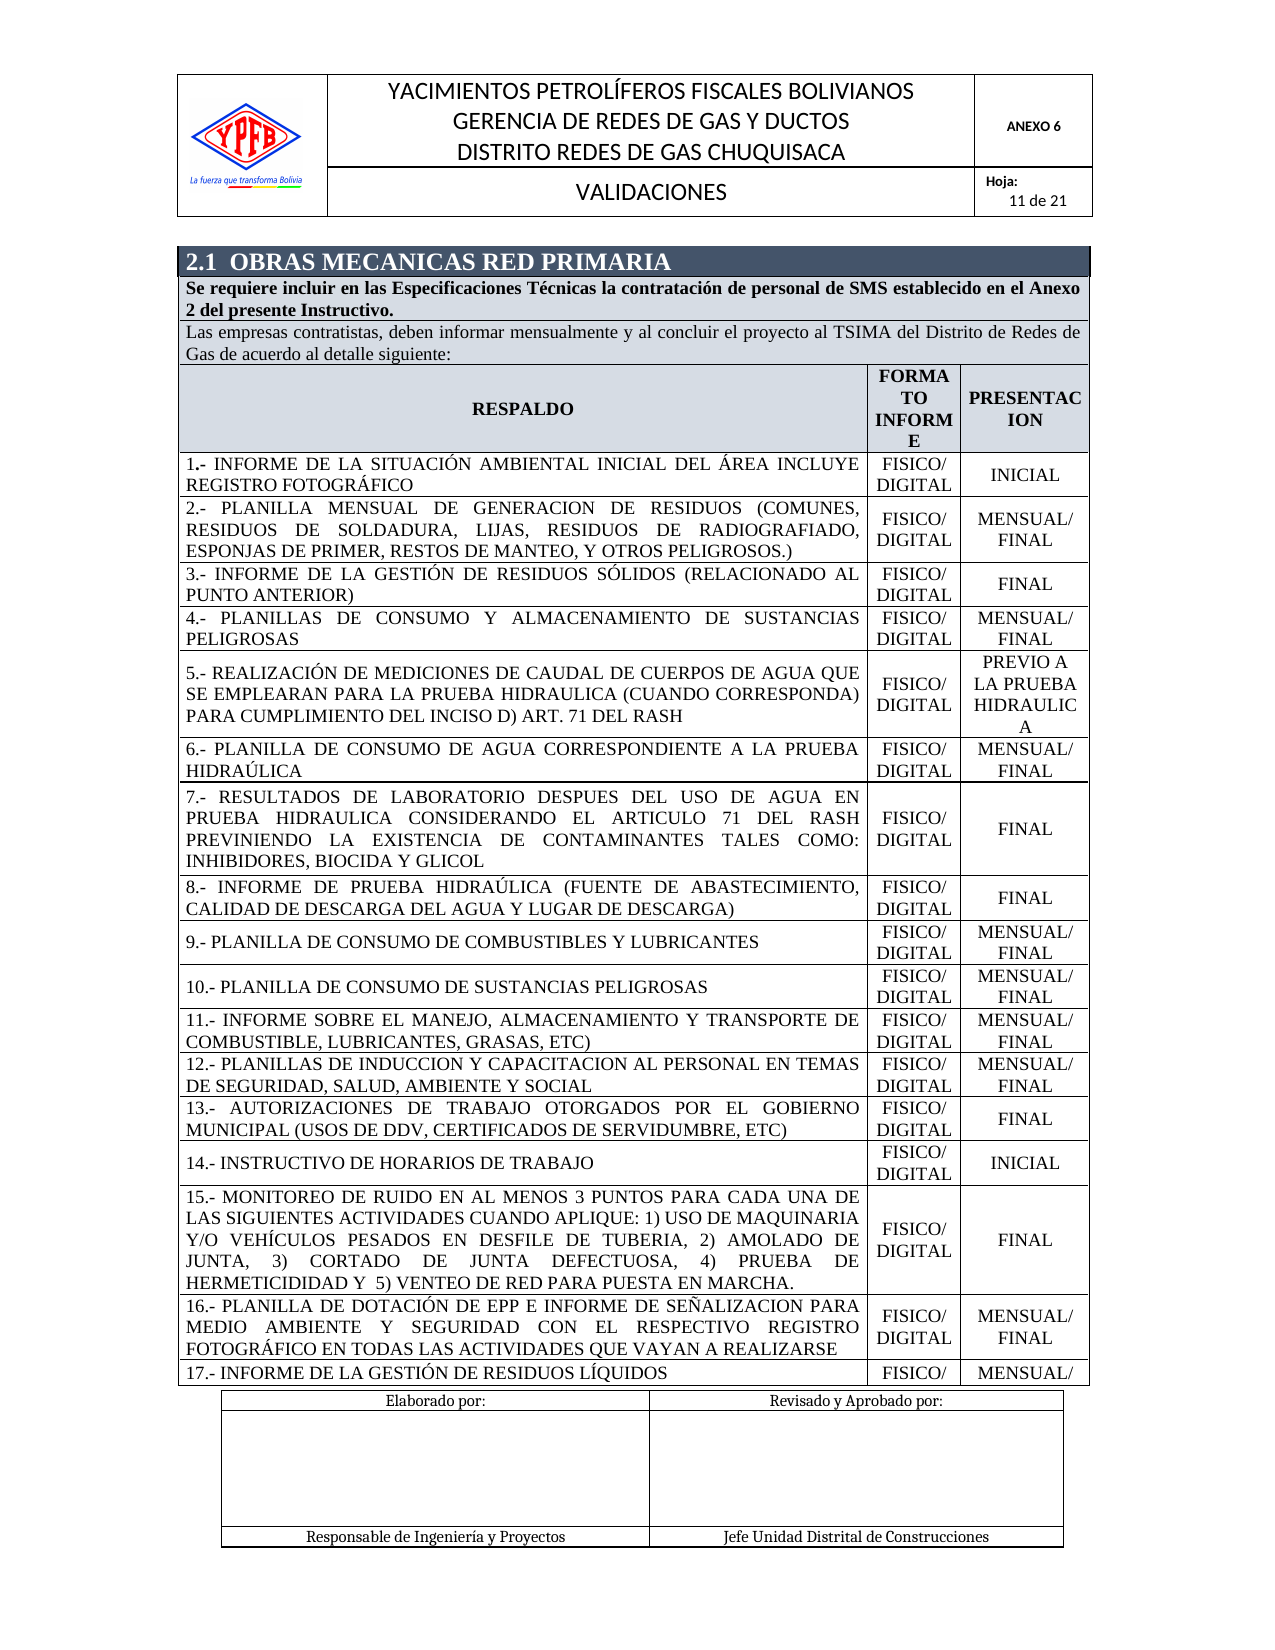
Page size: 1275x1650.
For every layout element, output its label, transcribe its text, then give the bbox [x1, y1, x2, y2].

table_cell FISICO/DIGITAL [868, 1097, 960, 1140]
table_cell 4.- PLANILLAS DE CONSUMO Y ALMACENAMIENTO DE SUSTANCIAS PELIGROSAS [179, 607, 867, 650]
table_cell FISICO/DIGITAL [868, 1186, 960, 1293]
table_cell FINAL [961, 1185, 1089, 1293]
table_cell MENSUAL/FINAL [961, 1008, 1089, 1052]
table_cell 5.- REALIZACIÓN DE MEDICIONES DE CAUDAL DE CUERPOS DE AGUA QUE SE EMPLEARAN PARA LA PRUEBA HIDRAULICA (CUANDO CORRESPONDA) PARA CUMPLIMIENTO DEL INCISO D) ART. 71 DEL RASH [179, 651, 867, 737]
table_cell FISICO/DIGITAL [868, 563, 960, 606]
table_cell FISICO/DIGITAL [868, 921, 960, 964]
table_cell FISICO/DIGITAL [868, 1009, 960, 1052]
table_cell FISICO/DIGITAL [868, 1053, 960, 1096]
table_cell FISICO/DIGITAL [868, 1360, 960, 1385]
table_cell 7.- RESULTADOS DE LABORATORIO DESPUES DEL USO DE AGUA EN PRUEBA HIDRAULICA CONSIDERANDO EL ARTICULO 71 DEL RASH PREVINIENDO LA EXISTENCIA DE CONTAMINANTES TALES COMO: INHIBIDORES, BIOCIDA Y GLICOL [179, 782, 867, 875]
table_cell Se requiere incluir en las Especificaciones Técnicas la contratación de personal de SMS establecido en el Anexo 2 del presente Instructivo. [179, 276, 1089, 320]
table_cell FISICO/DIGITAL [868, 1141, 960, 1184]
table_cell 1.- INFORME DE LA SITUACIÓN AMBIENTAL INICIAL DEL ÁREA INCLUYE REGISTRO FOTOGRÁFICO [179, 453, 867, 496]
table_cell FISICO/DIGITAL [868, 876, 960, 919]
table_cell FINAL [961, 562, 1089, 606]
table_cell FISICO/DIGITAL [868, 453, 960, 496]
table_cell MENSUAL/FINAL [961, 496, 1089, 562]
table_cell 12.- PLANILLAS DE INDUCCION Y CAPACITACION AL PERSONAL EN TEMAS DE SEGURIDAD, SALUD, AMBIENTE Y SOCIAL [179, 1053, 867, 1096]
table_cell FISICO/DIGITAL [868, 651, 960, 737]
table_cell 8.- INFORME DE PRUEBA HIDRAÚLICA (FUENTE DE ABASTECIMIENTO, CALIDAD DE DESCARGA DEL AGUA Y LUGAR DE DESCARGA) [179, 876, 867, 919]
table_cell PRESENTACION [961, 364, 1089, 452]
table_cell PREVIO A LA PRUEBA HIDRAULICA [961, 650, 1089, 737]
table_cell 2.1 OBRAS MECANICAS RED PRIMARIA [179, 246, 1089, 276]
table_cell 16.- PLANILLA DE DOTACIÓN DE EPP E INFORME DE SEÑALIZACION PARA MEDIO AMBIENTE Y SEGURIDAD CON EL RESPECTIVO REGISTRO FOTOGRÁFICO EN TODAS LAS ACTIVIDADES QUE VAYAN A REALIZARSE [179, 1295, 867, 1359]
table_cell INICIAL [961, 452, 1089, 496]
table_cell MENSUAL/FINAL [961, 1294, 1089, 1359]
table_cell 13.- AUTORIZACIONES DE TRABAJO OTORGADOS POR EL GOBIERNO MUNICIPAL (USOS DE DDV, CERTIFICADOS DE SERVIDUMBRE, ETC) [179, 1097, 867, 1140]
table_cell MENSUAL/FINAL [961, 1359, 1089, 1385]
table_cell FISICO/DIGITAL [868, 1295, 960, 1359]
table_cell FINAL [961, 1096, 1089, 1140]
table_cell INICIAL [961, 1140, 1089, 1184]
table_cell FINAL [961, 875, 1089, 919]
table_cell 11.- INFORME SOBRE EL MANEJO, ALMACENAMIENTO Y TRANSPORTE DE COMBUSTIBLE, LUBRICANTES, GRASAS, ETC) [179, 1009, 867, 1052]
table_cell MENSUAL/FINAL [961, 964, 1089, 1008]
table_cell 9.- PLANILLA DE CONSUMO DE COMBUSTIBLES Y LUBRICANTES [179, 921, 867, 964]
table_cell 15.- MONITOREO DE RUIDO EN AL MENOS 3 PUNTOS PARA CADA UNA DE LAS SIGUIENTES ACTIVIDADES CUANDO APLIQUE: 1) USO DE MAQUINARIA Y/O VEHÍCULOS PESADOS EN DESFILE DE TUBERIA, 2) AMOLADO DE JUNTA, 3) CORTADO DE JUNTA DEFECTUOSA, 4) PRUEBA DE HERMETICIDIDAD Y 5) VENTEO DE RED PARA PUESTA EN MARCHA. [179, 1186, 867, 1293]
table_cell FISICO/DIGITAL [868, 965, 960, 1008]
table_cell MENSUAL/FINAL [961, 1052, 1089, 1096]
table_cell RESPALDO [179, 365, 867, 452]
table_cell 2.- PLANILLA MENSUAL DE GENERACION DE RESIDUOS (COMUNES, RESIDUOS DE SOLDADURA, LIJAS, RESIDUOS DE RADIOGRAFIADO, ESPONJAS DE PRIMER, RESTOS DE MANTEO, Y OTROS PELIGROSOS.) [179, 497, 867, 562]
table_cell MENSUAL/FINAL [961, 737, 1089, 781]
table_cell FISICO/DIGITAL [868, 497, 960, 562]
table_cell 6.- PLANILLA DE CONSUMO DE AGUA CORRESPONDIENTE A LA PRUEBA HIDRAÚLICA [179, 738, 867, 781]
table_cell Las empresas contratistas, deben informar mensualmente y al concluir el proyecto al TSIMA del Distrito de Redes de Gas de acuerdo al detalle siguiente: [179, 320, 1089, 364]
table_cell 10.- PLANILLA DE CONSUMO DE SUSTANCIAS PELIGROSAS [179, 965, 867, 1008]
table_cell FISICO/DIGITAL [868, 607, 960, 650]
table_cell FISICO/DIGITAL [868, 738, 960, 781]
table_cell FORMATO INFORME [868, 365, 960, 452]
table_cell 3.- INFORME DE LA GESTIÓN DE RESIDUOS SÓLIDOS (RELACIONADO AL PUNTO ANTERIOR) [179, 563, 867, 606]
table_cell 17.- INFORME DE LA GESTIÓN DE RESIDUOS LÍQUIDOS [179, 1360, 867, 1385]
table_cell 14.- INSTRUCTIVO DE HORARIOS DE TRABAJO [179, 1141, 867, 1184]
table_cell MENSUAL/FINAL [961, 920, 1089, 964]
table_cell MENSUAL/FINAL [961, 606, 1089, 650]
picture [188, 98, 303, 193]
table_cell FISICO/DIGITAL [868, 783, 960, 875]
table_cell FINAL [961, 781, 1089, 875]
